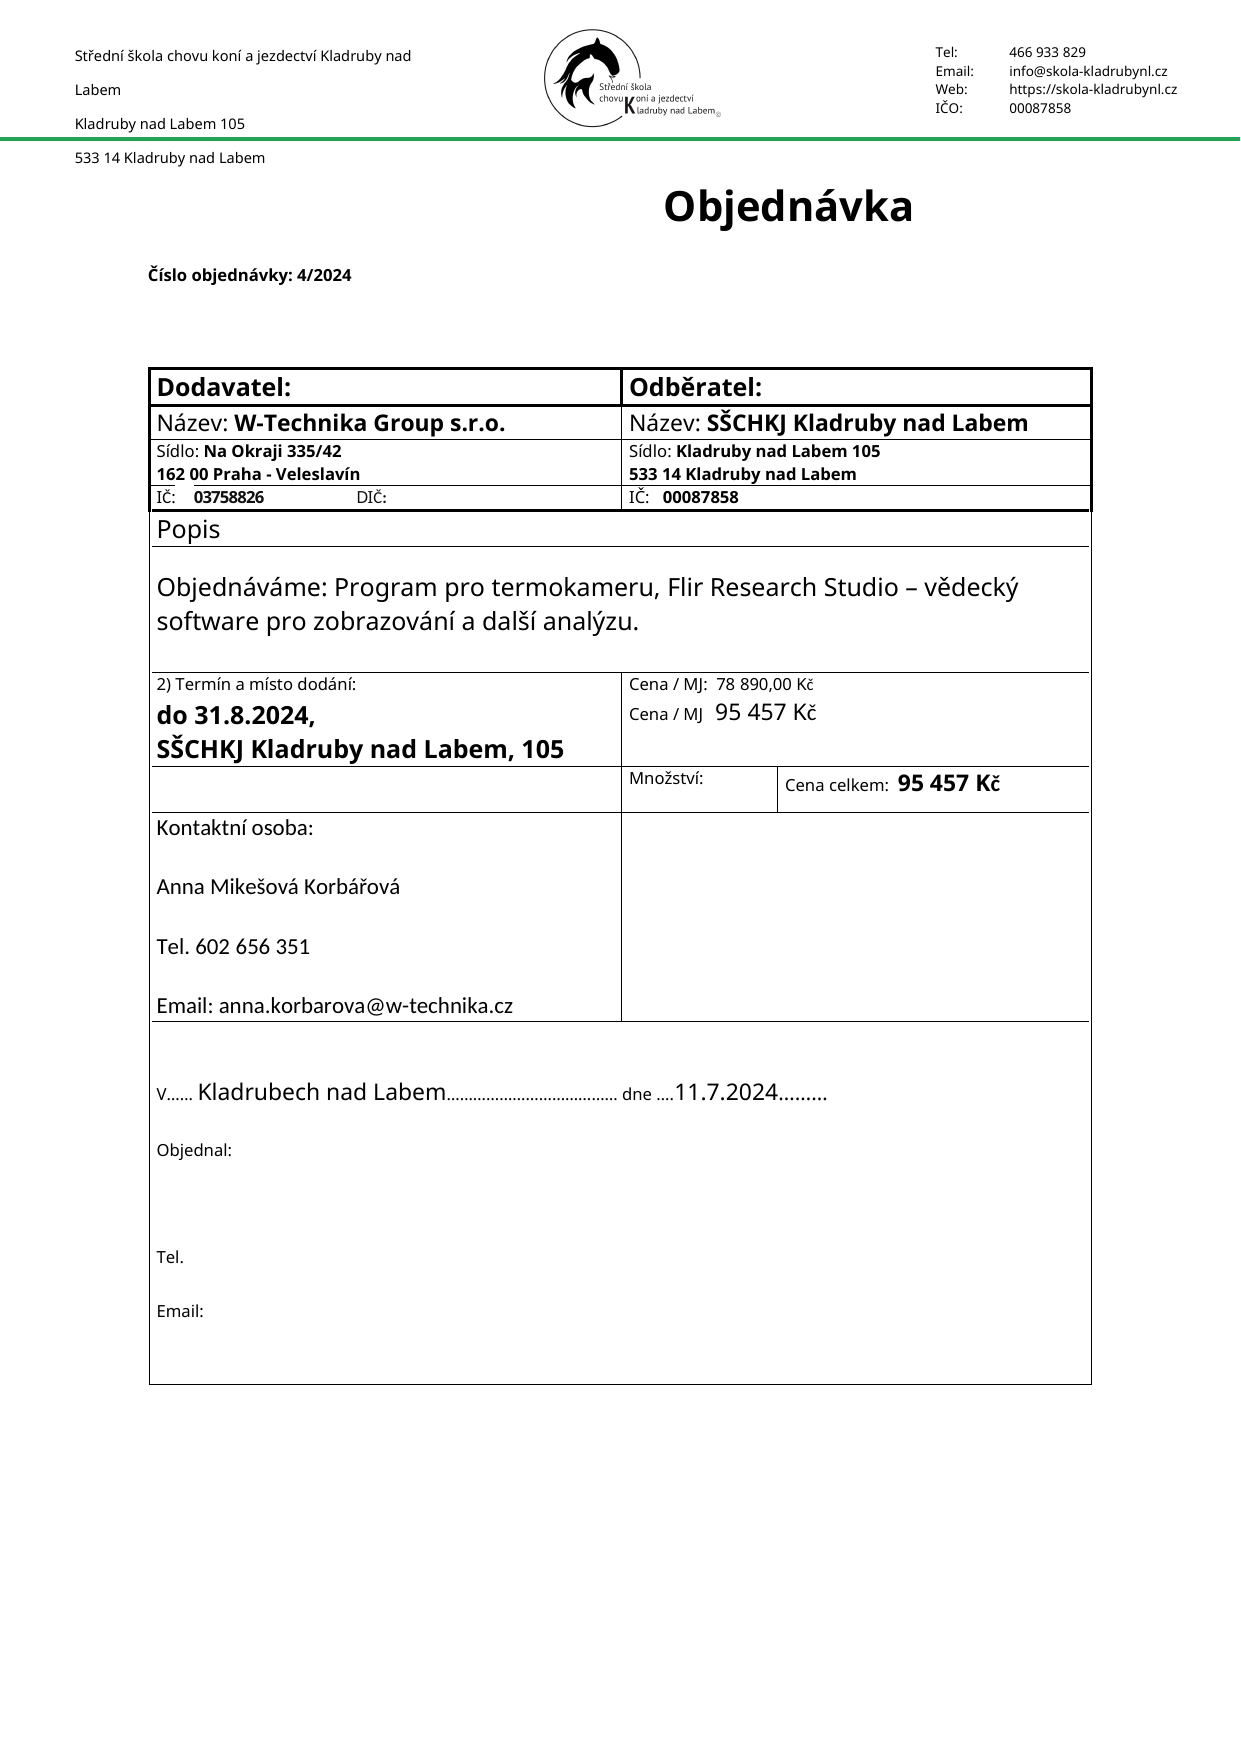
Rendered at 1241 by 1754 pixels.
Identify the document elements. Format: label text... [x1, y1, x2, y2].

subtitle Objednávka [148, 177, 1093, 234]
table_cell Sídlo: Kladruby nad Labem 105 533 14 Kladruby nad Labem [622, 440, 1090, 485]
table_header Odběratel: [623, 370, 1090, 404]
table_cell IČ: 03758826 DIČ: [373, 486, 621, 509]
table_cell IČ: 00087858 [622, 486, 1090, 509]
table_cell Objednáváme: Program pro termokameru, Flir Research Studio – vědecký software pro zobrazování a další analýzu. [150, 546, 1091, 672]
table_cell Popis [150, 509, 1091, 546]
table_cell V…… Kladrubech nad Labem………………………………… dne ….11.7.2024……… Objednal: Tel. Email: [150, 1021, 1091, 1383]
picture [541, 20, 722, 132]
table_cell [622, 812, 1091, 1021]
subtitle Číslo objednávky: 4/2024 [148, 263, 1093, 286]
table_cell Cena celkem: 95 457 Kč [778, 766, 1091, 812]
table_cell Název: SŠCHKJ Kladruby nad Labem [622, 407, 1090, 438]
table_cell 2) Termín a místo dodání: do 31.8.2024, SŠCHKJ Kladruby nad Labem, 105 [150, 672, 621, 766]
table_cell [150, 766, 621, 812]
table_cell Cena / MJ: 78 890,00 Kč Cena / MJ 95 457 Kč [622, 672, 1091, 766]
table_cell Sídlo: Na Okraji 335/42 162 00 Praha - Veleslavín [151, 440, 621, 485]
table_cell Kontaktní osoba: Anna Mikešová Korbářová Tel. 602 656 351 Email: anna.korbarova@w-technika.cz [150, 812, 621, 1021]
table_header Dodavatel: [151, 370, 620, 404]
table_cell Množství: [622, 767, 777, 812]
table_cell Název: W-Technika Group s.r.o. [151, 407, 621, 438]
